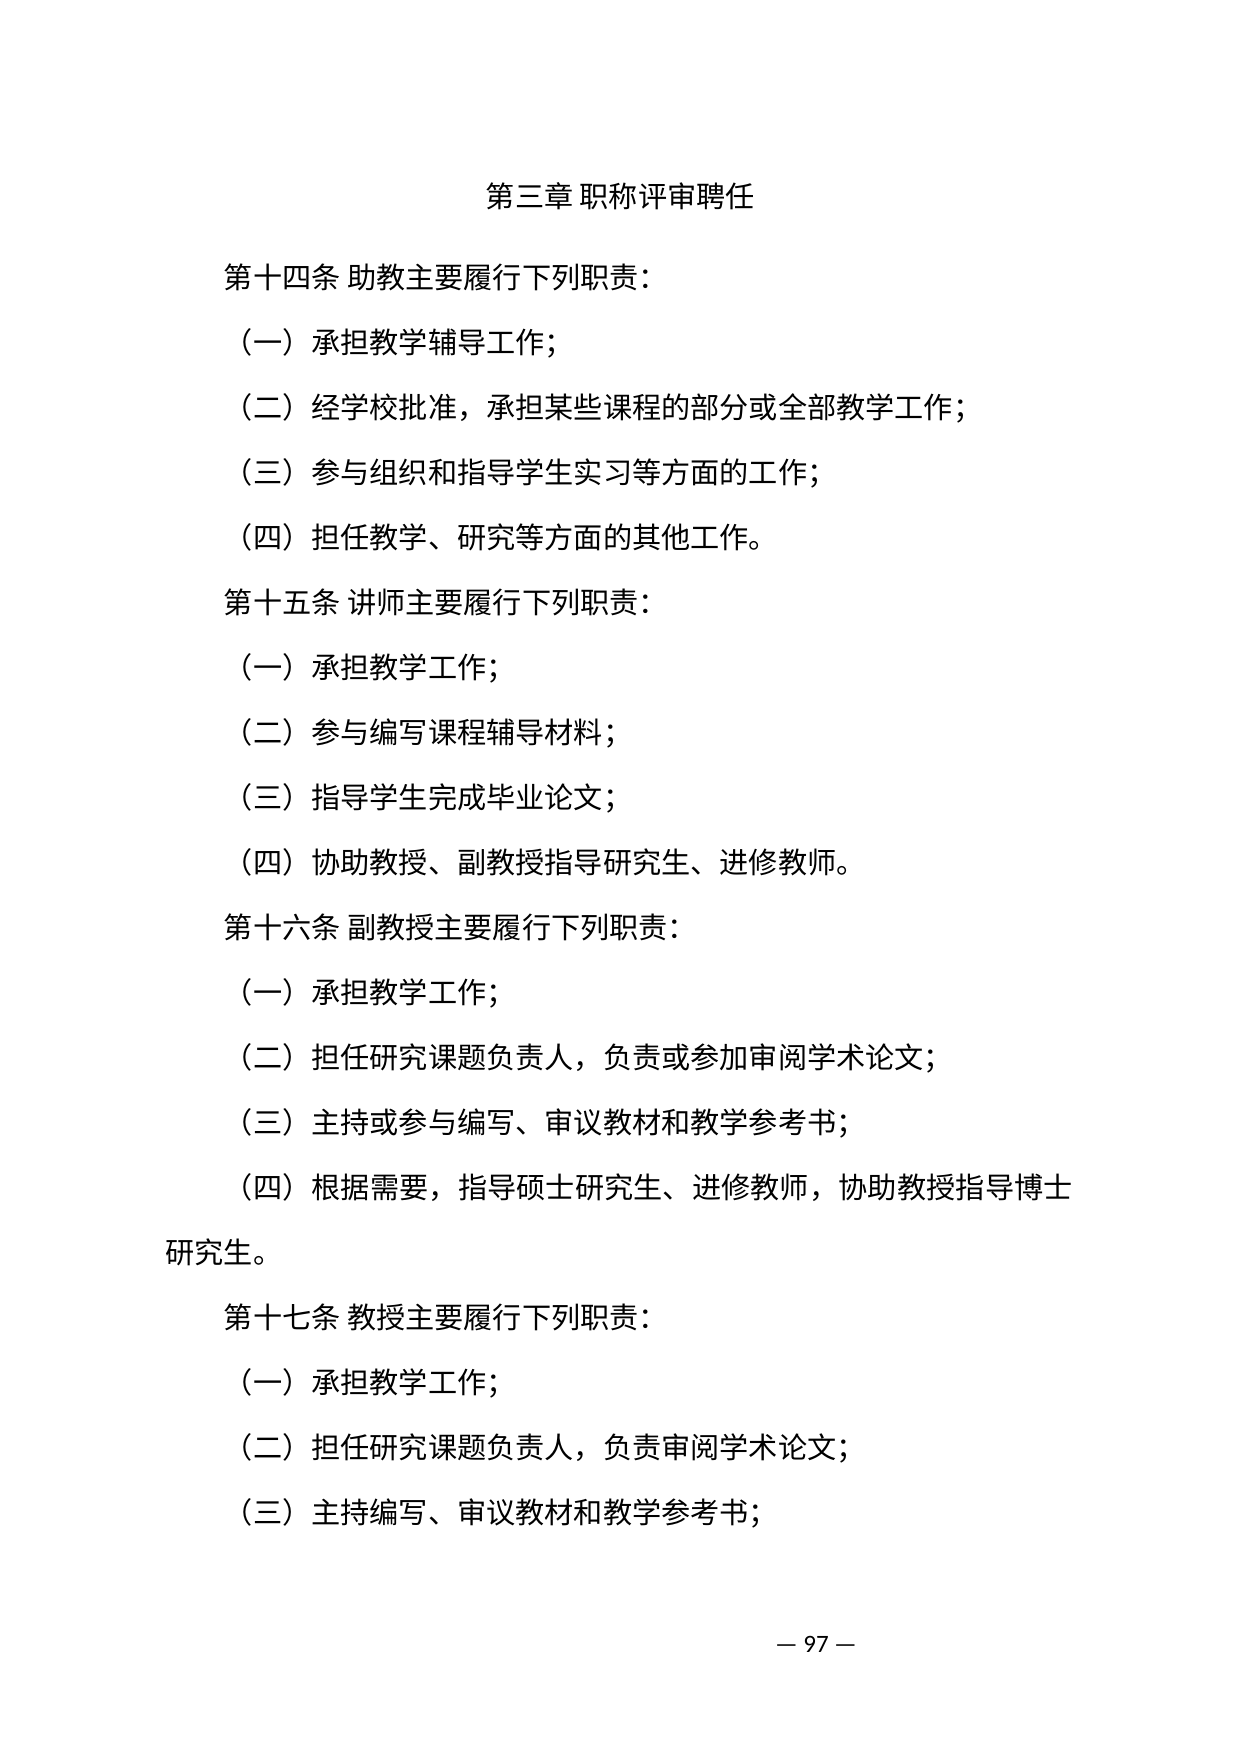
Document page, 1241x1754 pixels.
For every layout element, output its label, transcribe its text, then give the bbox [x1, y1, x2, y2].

text （三）指导学生完成毕业论文； [165, 763, 1075, 828]
text （四）担任教学、研究等方面的其他工作。 [165, 503, 1075, 568]
text 第十五条 讲师主要履行下列职责： [165, 568, 1075, 633]
text 第三章 职称评审聘任 [165, 162, 1075, 227]
text （一）承担教学工作； [165, 1348, 1075, 1413]
text （二）经学校批准，承担某些课程的部分或全部教学工作； [165, 373, 1075, 438]
text （二）担任研究课题负责人，负责或参加审阅学术论文； [165, 1023, 1075, 1088]
text （三）主持编写、审议教材和教学参考书； [165, 1478, 1075, 1543]
text （一）承担教学工作； [165, 958, 1075, 1023]
text （二）参与编写课程辅导材料； [165, 698, 1075, 763]
text 第十六条 副教授主要履行下列职责： [165, 893, 1075, 958]
text （一）承担教学工作； [165, 633, 1075, 698]
text （一）承担教学辅导工作； [165, 308, 1075, 373]
text （二）担任研究课题负责人，负责审阅学术论文； [165, 1413, 1075, 1478]
text （四）协助教授、副教授指导研究生、进修教师。 [165, 828, 1075, 893]
text （三）参与组织和指导学生实习等方面的工作； [165, 438, 1075, 503]
text （四）根据需要，指导硕士研究生、进修教师，协助教授指导博士研究生。 [165, 1153, 1075, 1283]
text 第十四条 助教主要履行下列职责： [165, 243, 1075, 308]
text （三）主持或参与编写、审议教材和教学参考书； [165, 1088, 1075, 1153]
text 第十七条 教授主要履行下列职责： [165, 1283, 1075, 1348]
